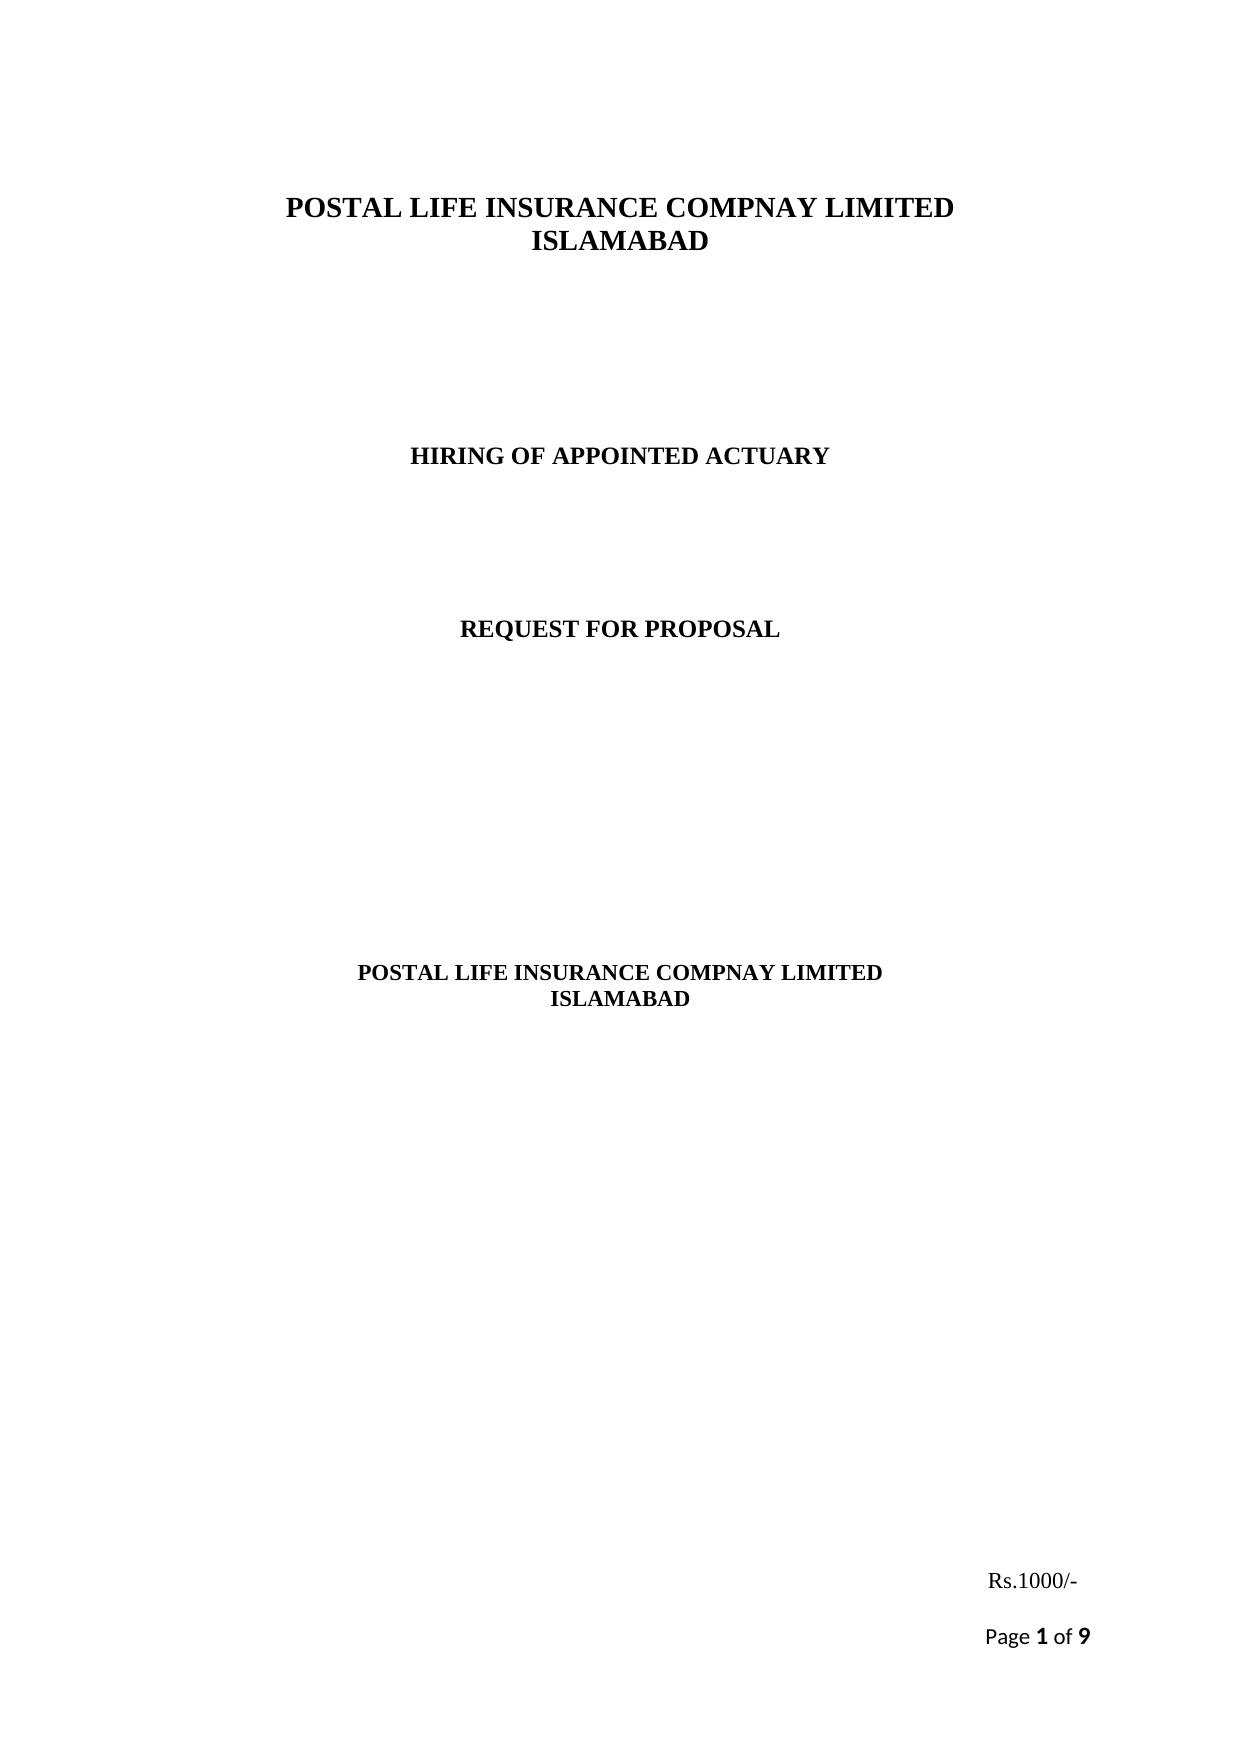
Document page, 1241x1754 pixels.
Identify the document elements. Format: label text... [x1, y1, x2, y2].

text POSTAL LIFE INSURANCE COMPNAY LIMITED [150, 190, 1090, 223]
text HIRING OF APPOINTED ACTUARY [150, 441, 1090, 470]
text ISLAMABAD [150, 985, 1090, 1012]
text POSTAL LIFE INSURANCE COMPNAY LIMITED [150, 959, 1090, 985]
text Rs.1000/- [150, 1539, 1090, 1593]
text ISLAMABAD [150, 223, 1090, 257]
text REQUEST FOR PROPOSAL [150, 614, 1090, 643]
